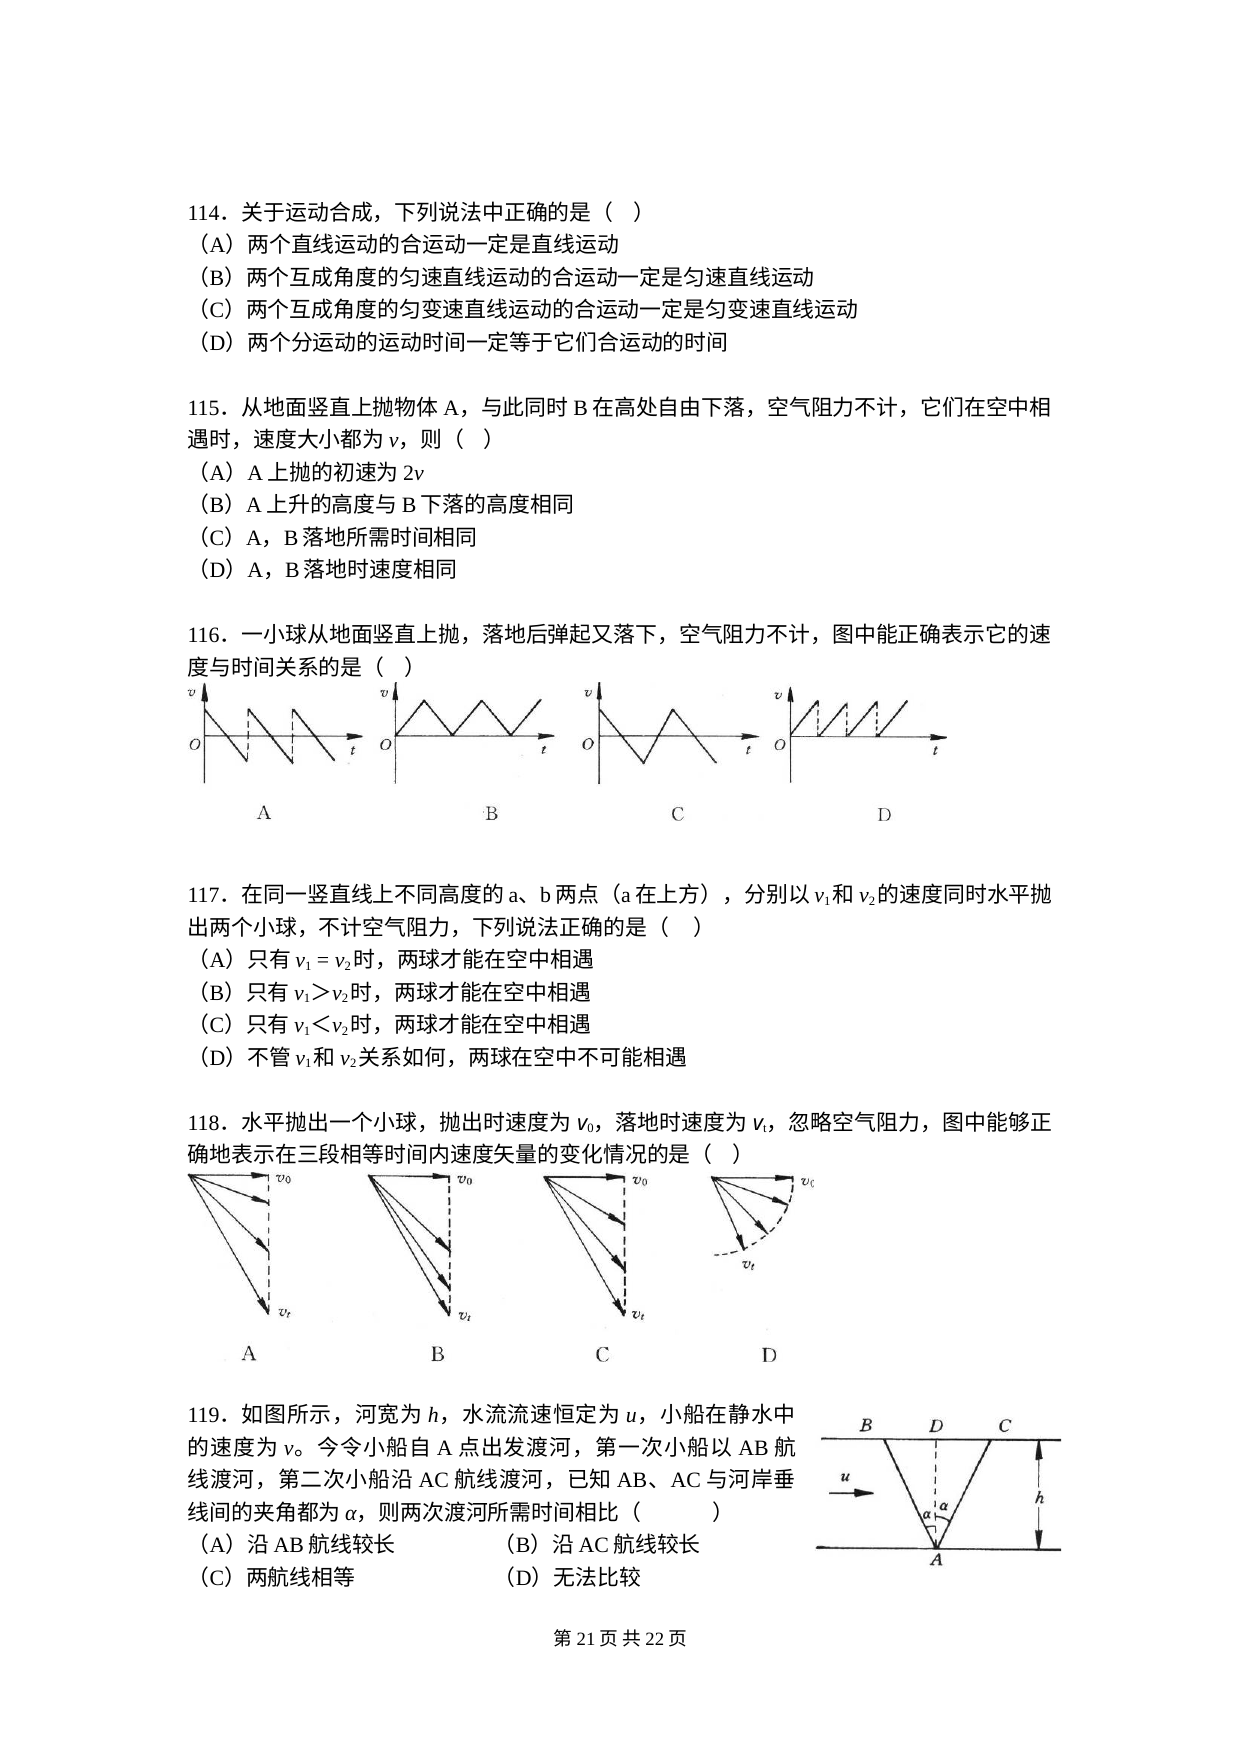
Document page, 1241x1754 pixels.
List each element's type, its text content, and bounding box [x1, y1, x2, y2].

text （C）两航线相等 （D）无法比较 [187, 1559, 1053, 1592]
text （A）A上抛的初速为2v [187, 454, 1053, 487]
text （C）A，B落地所需时间相同 [187, 519, 1053, 552]
text （C）只有v1＜v2时，两球才能在空中相遇 [187, 1007, 1053, 1039]
picture [187, 682, 947, 821]
list 如图所示，河宽为h，水流流速恒定为u，小船在静水中的速度为v。今令小船自A点出发渡河，第一次小船以AB航线渡河，第二次小船沿AC航线渡河，已知AB、AC与河岸垂线间的夹角都为α，则两次渡河所需时间相比（ ） [187, 1397, 1053, 1527]
picture [814, 1417, 1061, 1571]
text （A）只有v1 = v2时，两球才能在空中相遇 [187, 942, 1053, 974]
text （D）两个分运动的运动时间一定等于它们合运动的时间 [187, 324, 1053, 357]
text （B）只有v1＞v2时，两球才能在空中相遇 [187, 974, 1053, 1007]
text （C）两个互成角度的匀变速直线运动的合运动一定是匀变速直线运动 [187, 292, 1053, 324]
list 一小球从地面竖直上抛，落地后弹起又落下，空气阻力不计，图中能正确表示它的速度与时间关系的是（ ） [187, 617, 1053, 682]
text （B）两个互成角度的匀速直线运动的合运动一定是匀速直线运动 [187, 259, 1053, 292]
list 从地面竖直上抛物体A，与此同时B在高处自由下落，空气阻力不计，它们在空中相遇时，速度大小都为v，则（ ） [187, 389, 1053, 454]
list 在同一竖直线上不同高度的a、b两点（a在上方），分别以v1和v2的速度同时水平抛出两个小球，不计空气阻力，下列说法正确的是（ ） [187, 877, 1053, 942]
text （D）A，B落地时速度相同 [187, 552, 1053, 584]
text （A）两个直线运动的合运动一定是直线运动 [187, 227, 1053, 259]
text （D）不管v1和v2关系如何，两球在空中不可能相遇 [187, 1039, 1053, 1072]
picture [187, 1172, 814, 1362]
list 水平抛出一个小球，抛出时速度为 v0，落地时速度为 vt，忽略空气阻力，图中能够正确地表示在三段相等时间内速度矢量的变化情况的是（ ） [187, 1104, 1053, 1169]
list 关于运动合成，下列说法中正确的是（ ） [187, 194, 1053, 227]
text （A）沿AB航线较长 （B）沿AC航线较长 [187, 1527, 814, 1559]
text （B）A上升的高度与B下落的高度相同 [187, 487, 1053, 519]
